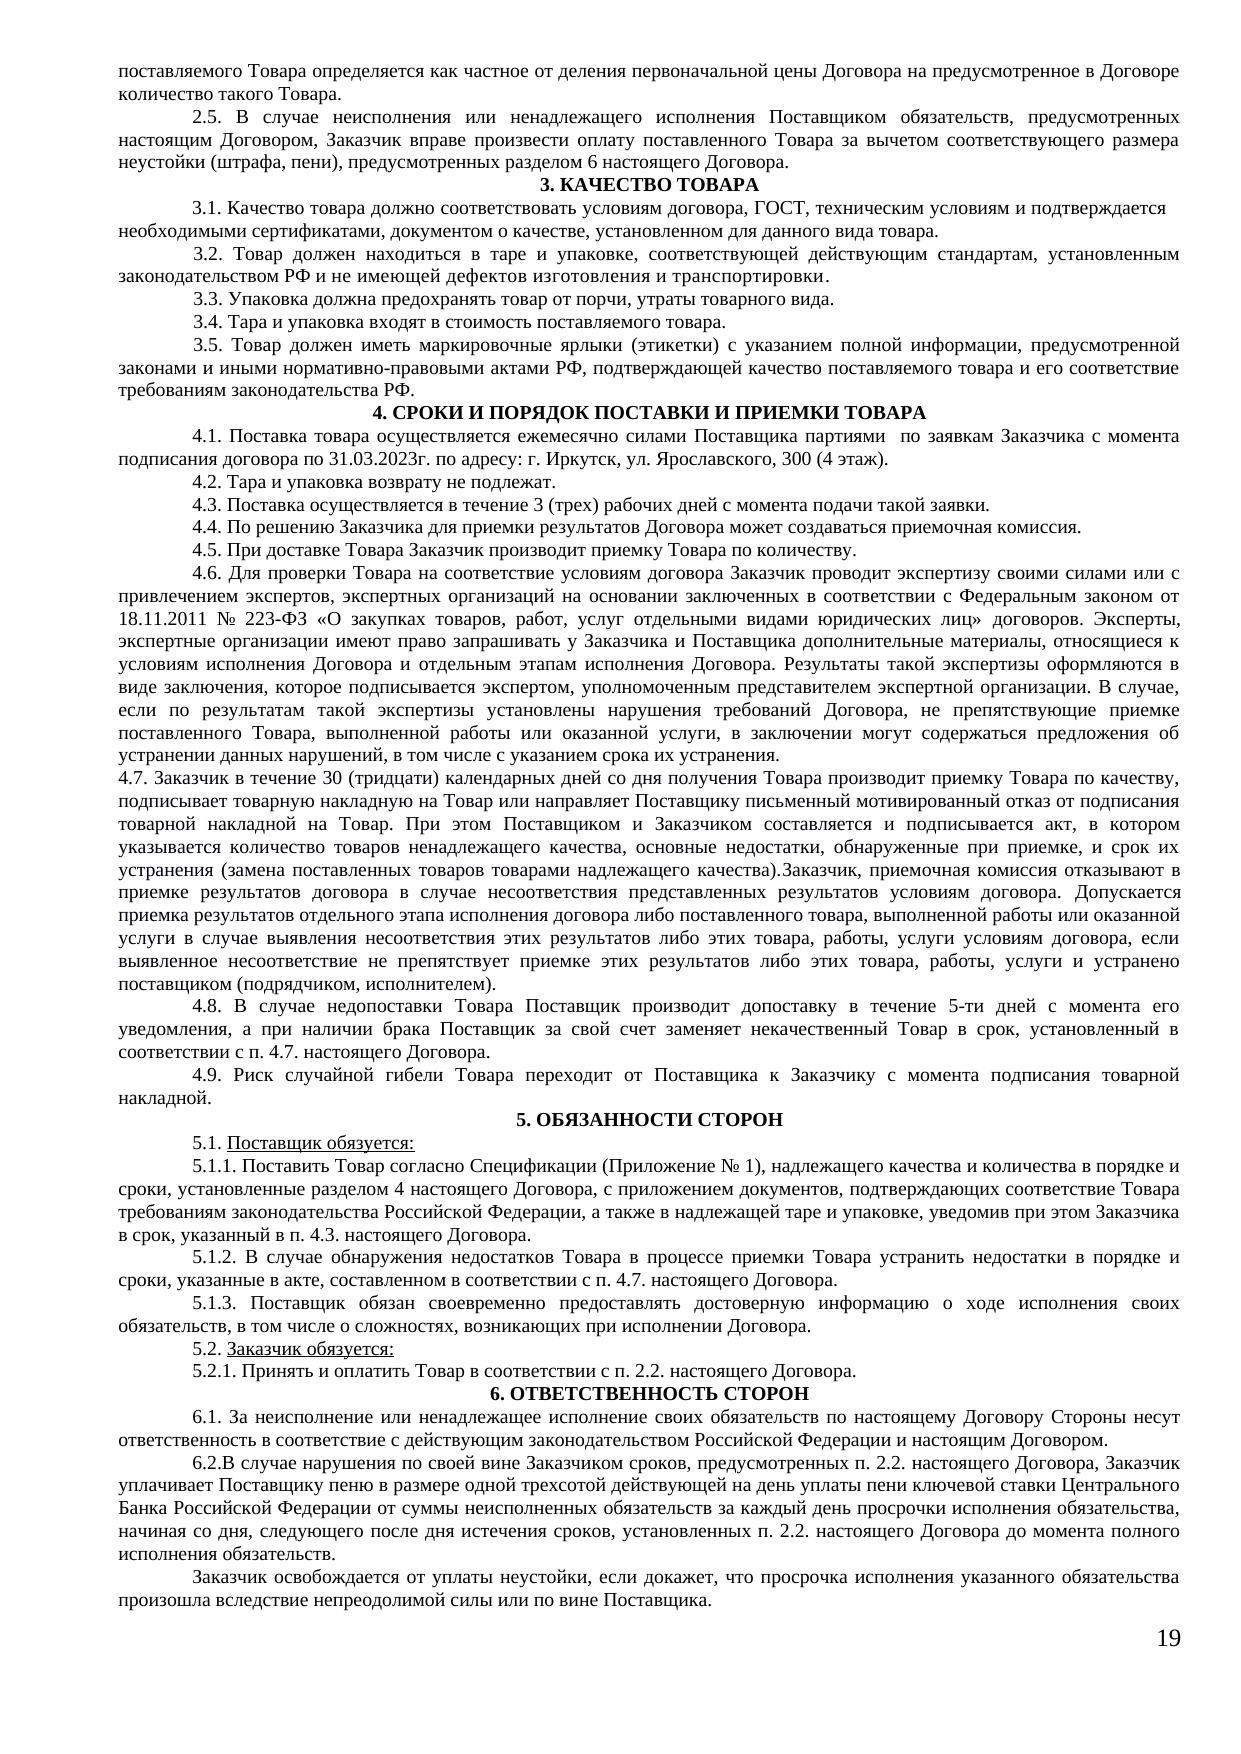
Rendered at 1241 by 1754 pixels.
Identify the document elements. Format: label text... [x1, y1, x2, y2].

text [118, 59, 1181, 105]
text 3. КАЧЕСТВО ТОВАРА [118, 173, 1181, 196]
text 4.5. При доставке Товара Заказчик производит приемку Товара по количеству. [118, 538, 1182, 561]
text 3.1. Качество товара должно соответствовать условиям договора, ГОСТ, техническим условиям и подтверждается необходимыми сертификатами, документом о качестве, установленном для данного вида товара. [118, 196, 1168, 242]
text 6.1. За неисполнение или ненадлежащее исполнение своих обязательств по настоящему Договору Стороны несут ответственность в соответствие с действующим законодательством Российской Федерации и настоящим Договором. [118, 1405, 1181, 1451]
text 5.2. Заказчик обязуется: [118, 1337, 1181, 1359]
text 5.2.1. Принять и оплатить Товар в соответствии с п. 2.2. настоящего Договора. [118, 1359, 1181, 1382]
text 4.8. В случае недопоставки Товара Поставщик производит допоставку в течение 5-ти дней с момента его уведомления, а при наличии брака Поставщик за свой счет заменяет некачественный Товар в срок, установленный в соответствии с п. 4.7. настоящего Договора. [118, 994, 1181, 1063]
text 3.5. Товар должен иметь маркировочные ярлыки (этикетки) с указанием полной информации, предусмотренной законами и иными нормативно-правовыми актами РФ, подтверждающей качество поставляемого товара и его соответствие требованиям законодательства РФ. [118, 333, 1181, 401]
text 5.1. Поставщик обязуется: [118, 1131, 1181, 1154]
text 5.1.2. В случае обнаружения недостатков Товара в процессе приемки Товара устранить недостатки в порядке и сроки, указанные в акте, составленном в соответствии с п. 4.7. настоящего Договора. [118, 1245, 1181, 1291]
text 4.2. Тара и упаковка возврату не подлежат. [118, 470, 1181, 492]
text 6.2.В случае нарушения по своей вине Заказчиком сроков, предусмотренных п. 2.2. настоящего Договора, Заказчик уплачивает Поставщику пеню в размере одной трехсотой действующей на день уплаты пени ключевой ставки Центрального Банка Российской Федерации от суммы неисполненных обязательств за каждый день просрочки исполнения обязательства, начиная со дня, следующего после дня истечения сроков, установленных п. 2.2. настоящего Договора до момента полного исполнения обязательств. [118, 1451, 1181, 1565]
text 4.1. Поставка товара осуществляется ежемесячно силами Поставщика партиями по заявкам Заказчика с момента подписания договора по 31.03.2023г. по адресу: г. Иркутск, ул. Ярославского, 300 (4 этаж). [118, 424, 1181, 470]
text 3.3. Упаковка должна предохранять товар от порчи, утраты товарного вида. [118, 287, 1181, 310]
text 6. ОТВЕТСТВЕННОСТЬ СТОРОН [118, 1382, 1181, 1405]
text 4.6. Для проверки Товара на соответствие условиям договора Заказчик проводит экспертизу своими силами или с привлечением экспертов, экспертных организаций на основании заключенных в соответствии с Федеральным законом от 18.11.2011 № 223-ФЗ «О закупках товаров, работ, услуг отдельными видами юридических лиц» договоров. Эксперты, экспертные организации имеют право запрашивать у Заказчика и Поставщика дополнительные материалы, относящиеся к условиям исполнения Договора и отдельным этапам исполнения Договора. Результаты такой экспертизы оформляются в виде заключения, которое подписывается экспертом, уполномоченным представителем экспертной организации. В случае, если по результатам такой экспертизы установлены нарушения требований Договора, не препятствующие приемке поставленного Товара, выполненной работы или оказанной услуги, в заключении могут содержаться предложения об устранении данных нарушений, в том числе с указанием срока их устранения. [118, 561, 1181, 766]
text 4.3. Поставка осуществляется в течение 3 (трех) рабочих дней с момента подачи такой заявки. [118, 492, 1182, 515]
text 3.4. Тара и упаковка входят в стоимость поставляемого товара. [118, 310, 1181, 333]
text 4.9. Риск случайной гибели Товара переходит от Поставщика к Заказчику с момента подписания товарной накладной. [118, 1063, 1181, 1108]
text 5.1.3. Поставщик обязан своевременно предоставлять достоверную информацию о ходе исполнения своих обязательств, в том числе о сложностях, возникающих при исполнении Договора. [118, 1291, 1181, 1337]
text 5.1.1. Поставить Товар согласно Спецификации (Приложение № 1), надлежащего качества и количества в порядке и сроки, установленные разделом 4 настоящего Договора, с приложением документов, подтверждающих соответствие Товара требованиям законодательства Российской Федерации, а также в надлежащей таре и упаковке, уведомив при этом Заказчика в срок, указанный в п. 4.3. настоящего Договора. [118, 1154, 1181, 1245]
text 3.2. Товар должен находиться в таре и упаковке, соответствующей действующим стандартам, установленным законодательством РФ и не имеющей дефектов изготовления и транспортировки. [118, 242, 1181, 287]
text 4.4. По решению Заказчика для приемки результатов Договора может создаваться приемочная комиссия. [118, 515, 1182, 538]
text 2.5. В случае неисполнения или ненадлежащего исполнения Поставщиком обязательств, предусмотренных настоящим Договором, Заказчик вправе произвести оплату поставленного Товара за вычетом соответствующего размера неустойки (штрафа, пени), предусмотренных разделом 6 настоящего Договора. [118, 105, 1181, 173]
text Заказчик освобождается от уплаты неустойки, если докажет, что просрочка исполнения указанного обязательства произошла вследствие непреодолимой силы или по вине Поставщика. [118, 1565, 1181, 1610]
text 4.7. Заказчик в течение 30 (тридцати) календарных дней со дня получения Товара производит приемку Товара по качеству, подписывает товарную накладную на Товар или направляет Поставщику письменный мотивированный отказ от подписания товарной накладной на Товар. При этом Поставщиком и Заказчиком составляется и подписывается акт, в котором указывается количество товаров ненадлежащего качества, основные недостатки, обнаруженные при приемке, и срок их устранения (замена поставленных товаров товарами надлежащего качества).Заказчик, приемочная комиссия отказывают в приемке результатов договора в случае несоответствия представленных результатов условиям договора. Допускается приемка результатов отдельного этапа исполнения договора либо поставленного товара, выполненной работы или оказанной услуги в случае выявления несоответствия этих результатов либо этих товара, работы, услуги условиям договора, если выявленное несоответствие не препятствует приемке этих результатов либо этих товара, работы, услуги и устранено поставщиком (подрядчиком, исполнителем). [118, 766, 1181, 994]
text 4. СРОКИ И ПОРЯДОК ПОСТАВКИ И ПРИЕМКИ ТОВАРА [118, 401, 1181, 424]
text 5. ОБЯЗАННОСТИ СТОРОН [118, 1108, 1181, 1131]
